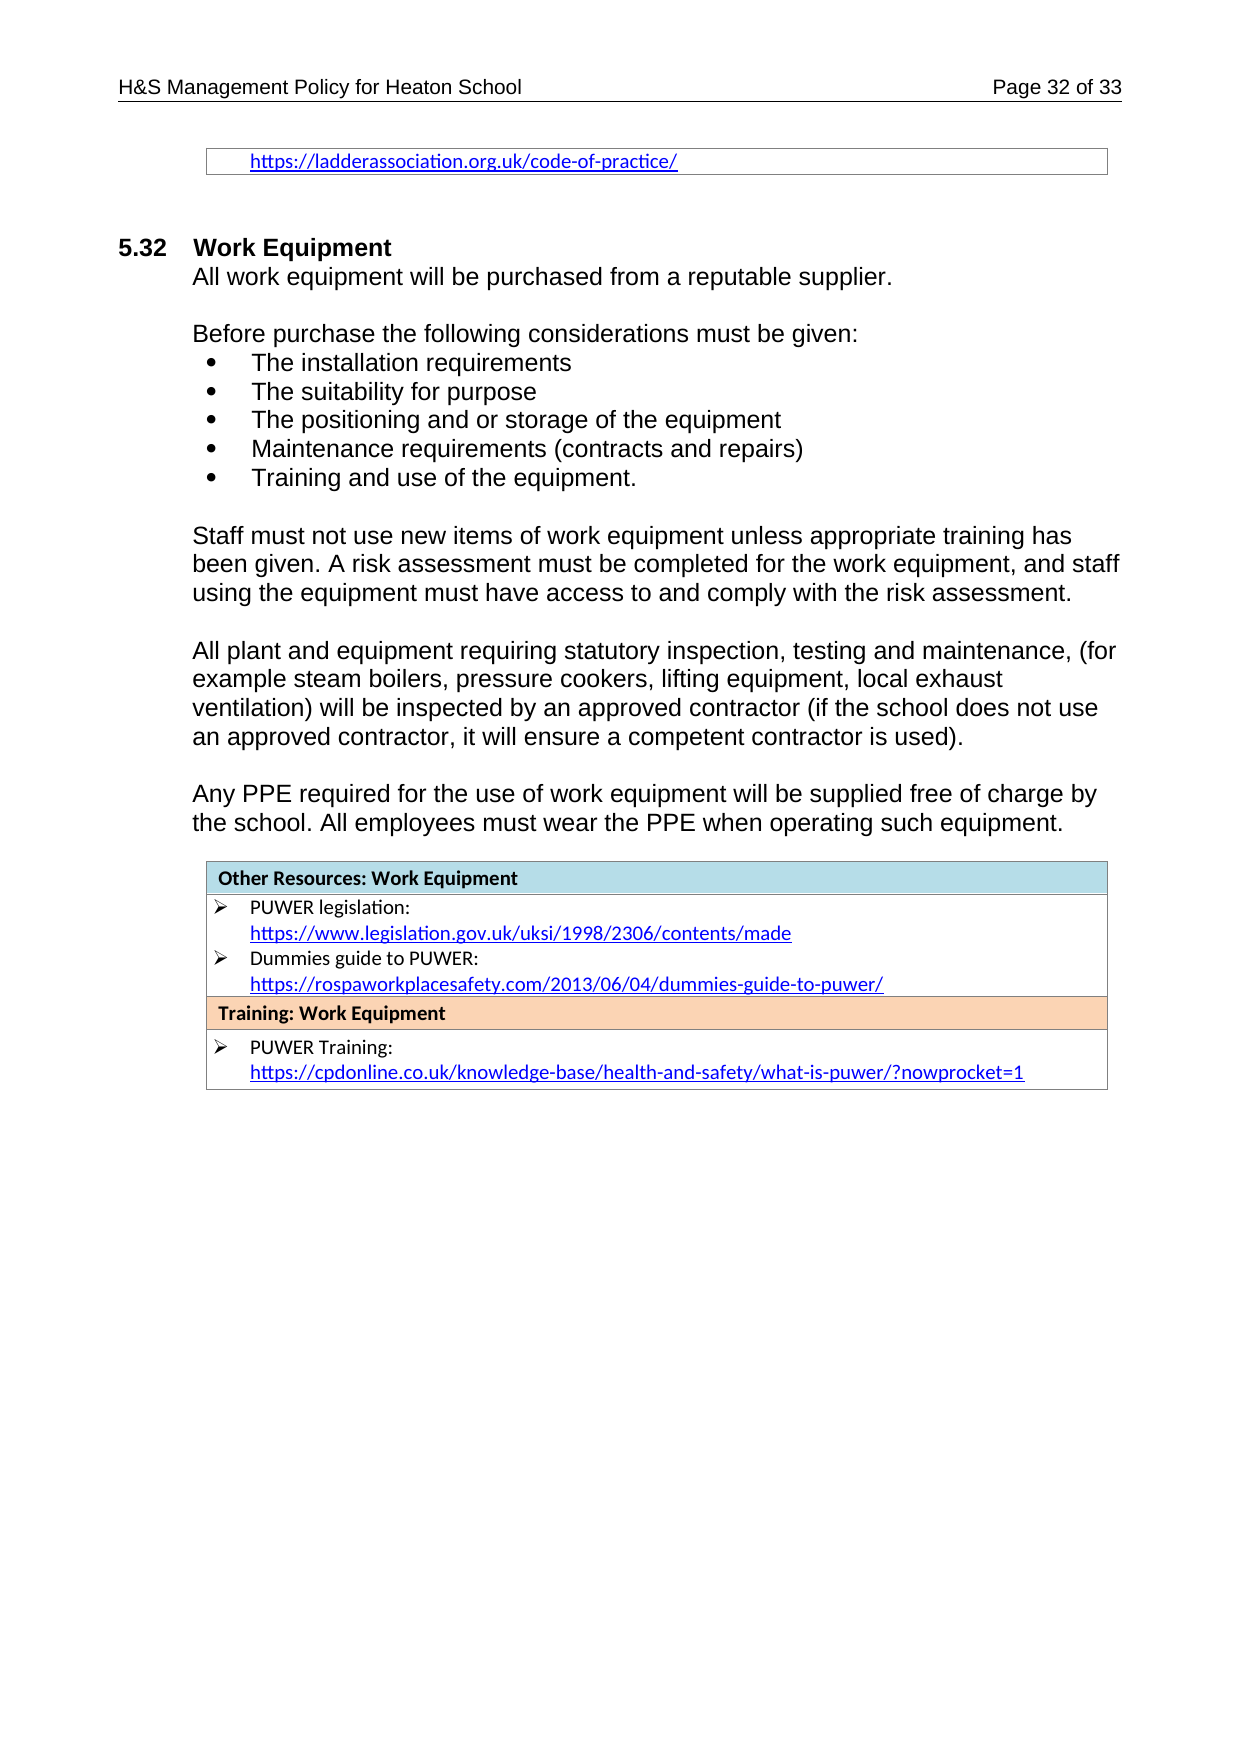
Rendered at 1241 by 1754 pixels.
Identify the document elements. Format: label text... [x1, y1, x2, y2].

table_cell Training: Work Equipment [207, 997, 1107, 1029]
table_header Other Resources: Work Equipment [207, 862, 1107, 893]
text Before purchase the following considerations must be given: [192, 319, 1122, 348]
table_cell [207, 149, 1107, 174]
text Any PPE required for the use of work equipment will be supplied free of charge by the school. All employees must wear the PPE when operating such equipment. [192, 779, 1122, 837]
list Training and use of the equipment. [207, 463, 1122, 492]
text All work equipment will be purchased from a reputable supplier. [192, 261, 1122, 290]
subtitle Work Equipment [118, 233, 1122, 261]
table_cell PUWER legislation: https://www.legislation.gov.uk/uksi/1998/2306/contents/made Dummies guide to PUWER: https://rospaworkplacesafety.com/2013/06/04/dummies-guide-to-puwer/ [207, 895, 1107, 996]
list The suitability for purpose [207, 377, 1122, 405]
table_cell PUWER Training: https://cpdonline.co.uk/knowledge-base/health-and-safety/what-is-puwer/?nowprocket=1 [207, 1030, 1107, 1089]
text Staff must not use new items of work equipment unless appropriate training has been given. A risk assessment must be completed for the work equipment, and staff using the equipment must have access to and comply with the risk assessment. [192, 521, 1122, 607]
list The installation requirements [207, 348, 1122, 377]
list Maintenance requirements (contracts and repairs) [207, 434, 1122, 463]
text All plant and equipment requiring statutory inspection, testing and maintenance, (for example steam boilers, pressure cookers, lifting equipment, local exhaust ventilation) will be inspected by an approved contractor (if the school does not use an approved contractor, it will ensure a competent contractor is used). [192, 636, 1122, 751]
list The positioning and or storage of the equipment [207, 405, 1122, 434]
